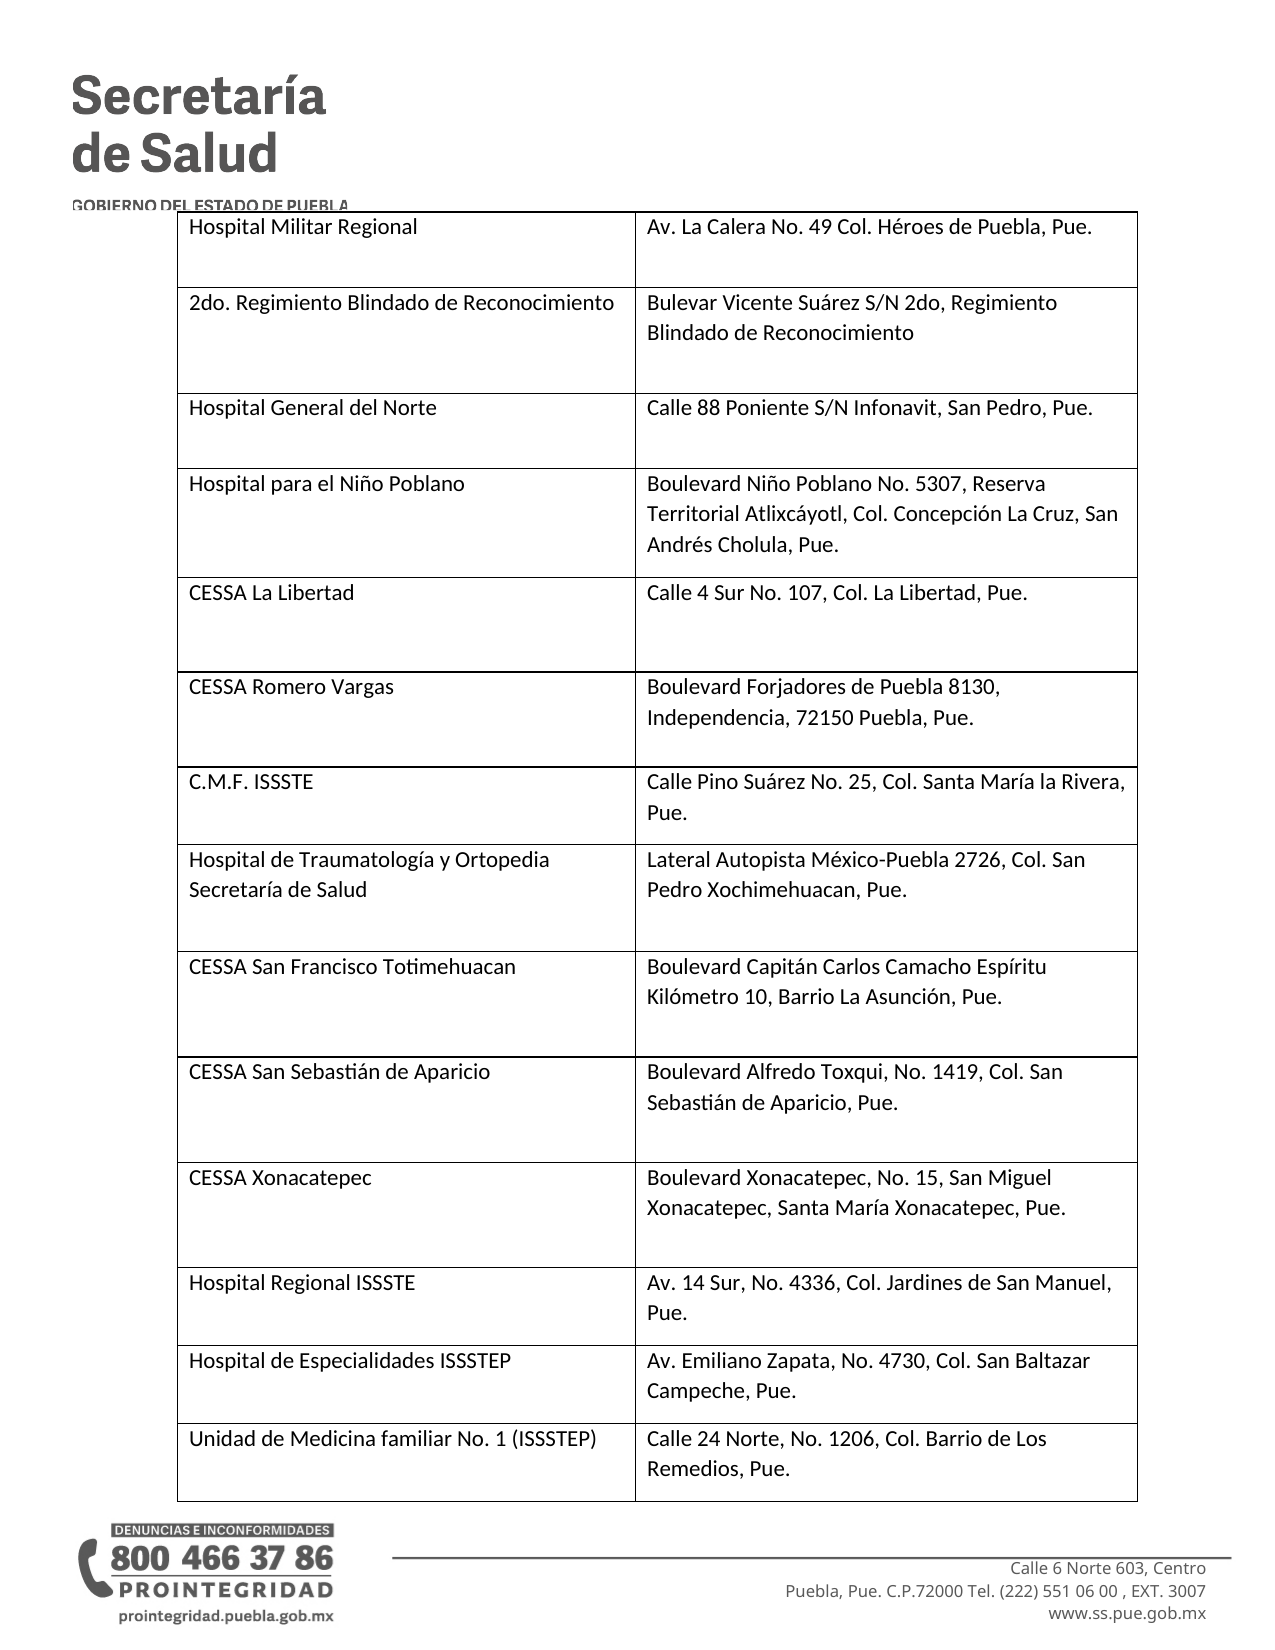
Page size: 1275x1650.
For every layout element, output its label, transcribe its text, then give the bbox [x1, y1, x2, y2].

table_cell Calle 24 Norte, No. 1206, Col. Barrio de Los Remedios, Pue. [636, 1424, 1137, 1501]
table_cell 2do. Regimiento Blindado de Reconocimiento [178, 288, 635, 392]
table_cell Calle Pino Suárez No. 25, Col. Santa María la Rivera, Pue. [636, 768, 1137, 844]
table_cell CESSA San Francisco Totimehuacan [178, 952, 635, 1056]
table_cell C.M.F. ISSSTE [178, 768, 635, 844]
picture [19, 36, 1275, 1650]
table_cell CESSA La Libertad [178, 578, 635, 671]
table_cell Hospital para el Niño Poblano [178, 469, 635, 577]
table_cell Hospital Regional ISSSTE [178, 1268, 635, 1345]
table_cell Calle 4 Sur No. 107, Col. La Libertad, Pue. [636, 578, 1137, 671]
table_cell Boulevard Xonacatepec, No. 15, San Miguel Xonacatepec, Santa María Xonacatepec, Pue. [636, 1163, 1137, 1267]
table_cell Calle 88 Poniente S/N Infonavit, San Pedro, Pue. [636, 394, 1137, 468]
table_cell Av. La Calera No. 49 Col. Héroes de Puebla, Pue. [636, 213, 1137, 287]
table_cell Hospital Militar Regional [178, 213, 635, 287]
table_cell Hospital de Traumatología y Ortopedia Secretaría de Salud [178, 845, 635, 951]
table_cell CESSA San Sebastián de Aparicio [178, 1058, 635, 1162]
table_cell Lateral Autopista México-Puebla 2726, Col. San Pedro Xochimehuacan, Pue. [636, 845, 1137, 951]
table_cell Boulevard Niño Poblano No. 5307, Reserva Territorial Atlixcáyotl, Col. Concepción La Cruz, San Andrés Cholula, Pue. [636, 469, 1137, 577]
table_cell Av. Emiliano Zapata, No. 4730, Col. San Baltazar Campeche, Pue. [636, 1346, 1137, 1423]
table_cell Boulevard Forjadores de Puebla 8130, Independencia, 72150 Puebla, Pue. [636, 673, 1137, 766]
table_cell CESSA Xonacatepec [178, 1163, 635, 1267]
table_cell Unidad de Medicina familiar No. 1 (ISSSTEP) [178, 1424, 635, 1501]
table_cell Av. 14 Sur, No. 4336, Col. Jardines de San Manuel, Pue. [636, 1268, 1137, 1345]
table_cell Hospital de Especialidades ISSSTEP [178, 1346, 635, 1423]
table_cell Bulevar Vicente Suárez S/N 2do, Regimiento Blindado de Reconocimiento [636, 288, 1137, 392]
table_cell Boulevard Capitán Carlos Camacho Espíritu Kilómetro 10, Barrio La Asunción, Pue. [636, 952, 1137, 1056]
table_cell Hospital General del Norte [178, 394, 635, 468]
table_cell CESSA Romero Vargas [178, 673, 635, 766]
table_cell Boulevard Alfredo Toxqui, No. 1419, Col. San Sebastián de Aparicio, Pue. [636, 1058, 1137, 1162]
